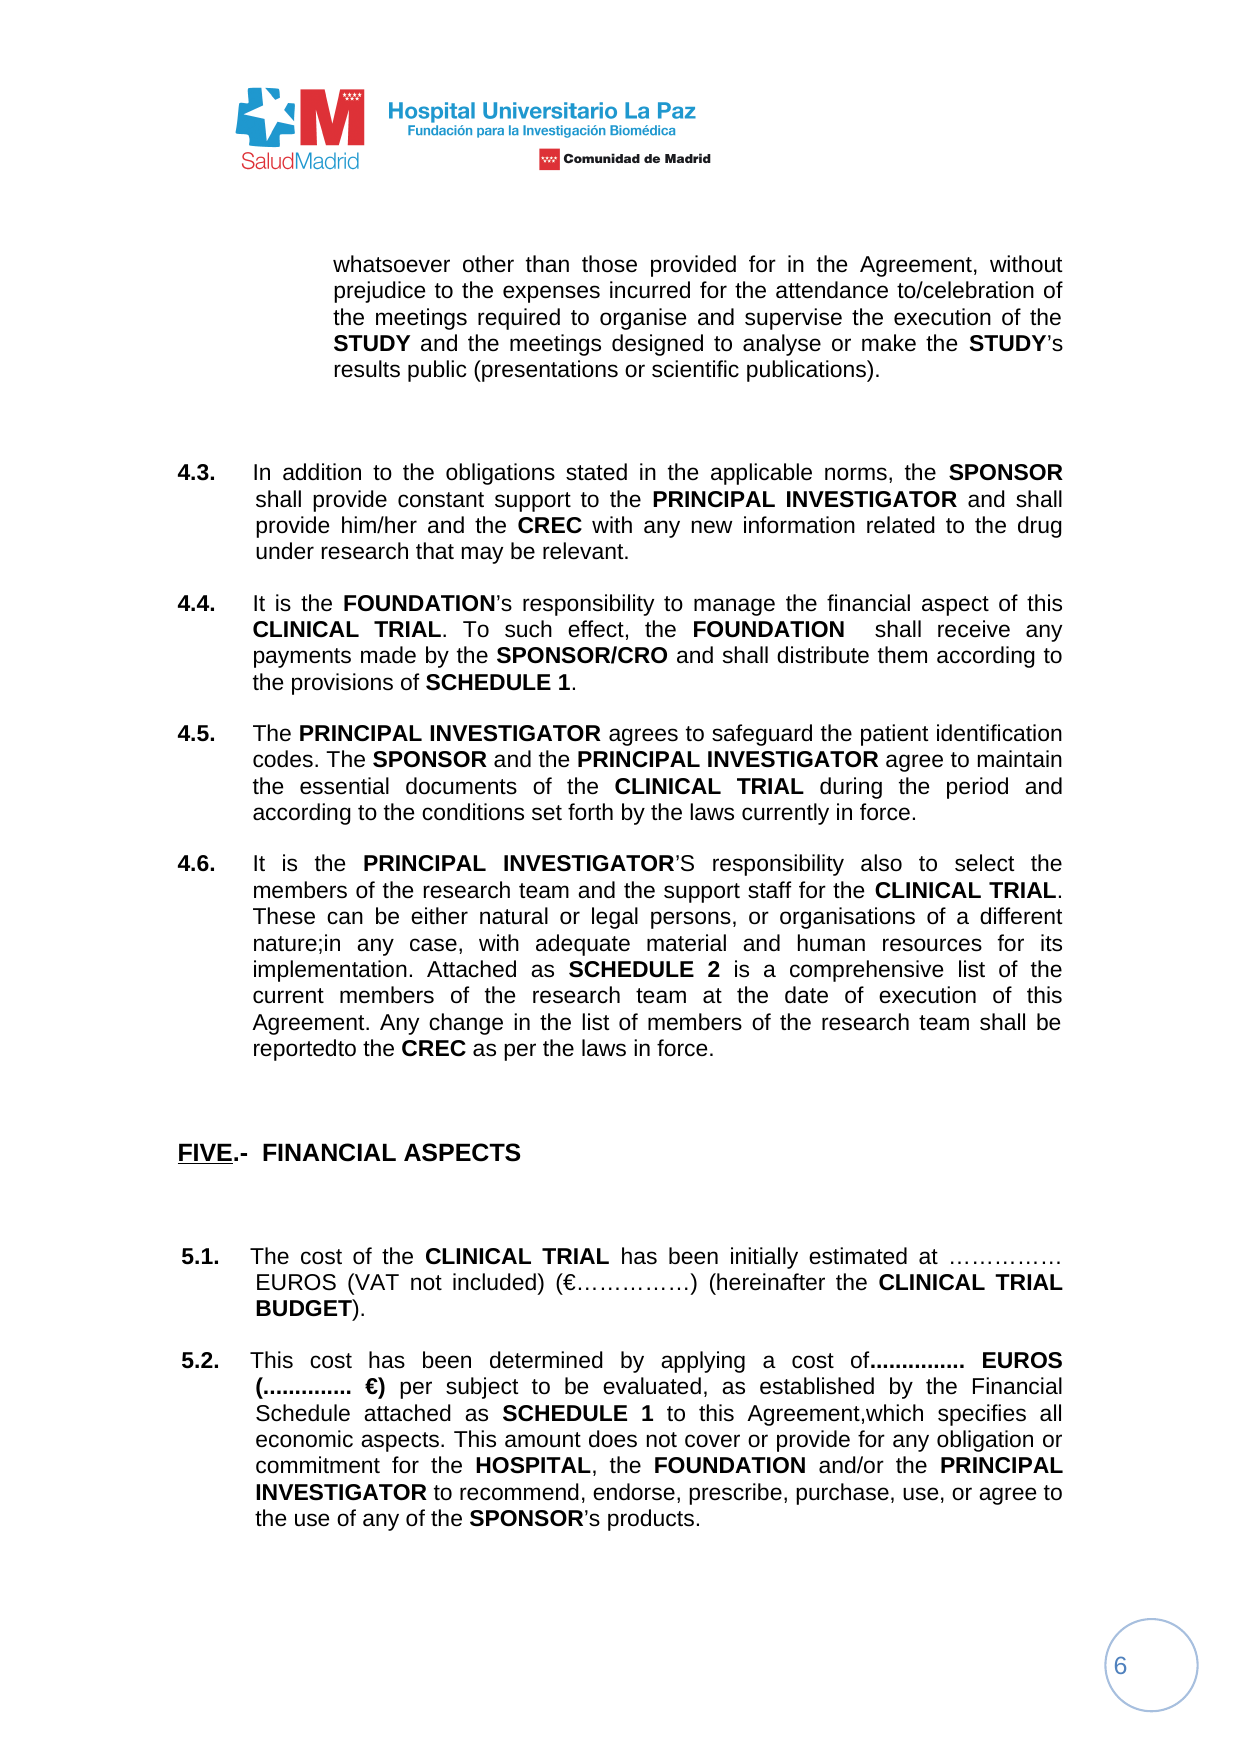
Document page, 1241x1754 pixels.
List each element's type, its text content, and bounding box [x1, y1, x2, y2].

text FIVE.- FINANCIAL ASPECTS [177, 1138, 1063, 1166]
list It is the PRINCIPAL INVESTIGATOR’S responsibility also to select the members of the research team and the support staff for the CLINICAL TRIAL. These can be either natural or legal persons, or organisations of a different nature;in any case, with adequate material and human resources for its implementation. Attached as SCHEDULE 2 is a comprehensive list of the current members of the research team at the date of execution of this Agreement. Any change in the list of members of the research team shall be reportedto the CREC as per the laws in force. [177, 850, 1063, 1061]
list It is the FOUNDATION’s responsibility to manage the financial aspect of this CLINICAL TRIAL. To such effect, the FOUNDATION shall receive any payments made by the SPONSOR/CRO and shall distribute them according to the provisions of SCHEDULE 1. [177, 589, 1063, 695]
list This cost has been determined by applying a cost of............... EUROS (.............. €) per subject to be evaluated, as established by the Financial Schedule attached as SCHEDULE 1 to this Agreement,which specifies all economic aspects. This amount does not cover or provide for any obligation or commitment for the HOSPITAL, the FOUNDATION and/or the PRINCIPAL INVESTIGATOR to recommend, endorse, prescribe, purchase, use, or agree to the use of any of the SPONSOR’s products. [181, 1347, 1063, 1531]
list In addition to the obligations stated in the applicable norms, the SPONSOR shall provide constant support to the PRINCIPAL INVESTIGATOR and shall provide him/her and the CREC with any new information related to the drug under research that may be relevant. [177, 459, 1063, 564]
list The PRINCIPAL INVESTIGATOR agrees to safeguard the patient identification codes. The SPONSOR and the PRINCIPAL INVESTIGATOR agree to maintain the essential documents of the CLINICAL TRIAL during the period and according to the conditions set forth by the laws currently in force. [177, 720, 1063, 825]
list The cost of the CLINICAL TRIAL has been initially estimated at ……………EUROS (VAT not included) (€……………) (hereinafter the CLINICAL TRIAL BUDGET). [181, 1243, 1063, 1322]
picture [177, 59, 768, 206]
